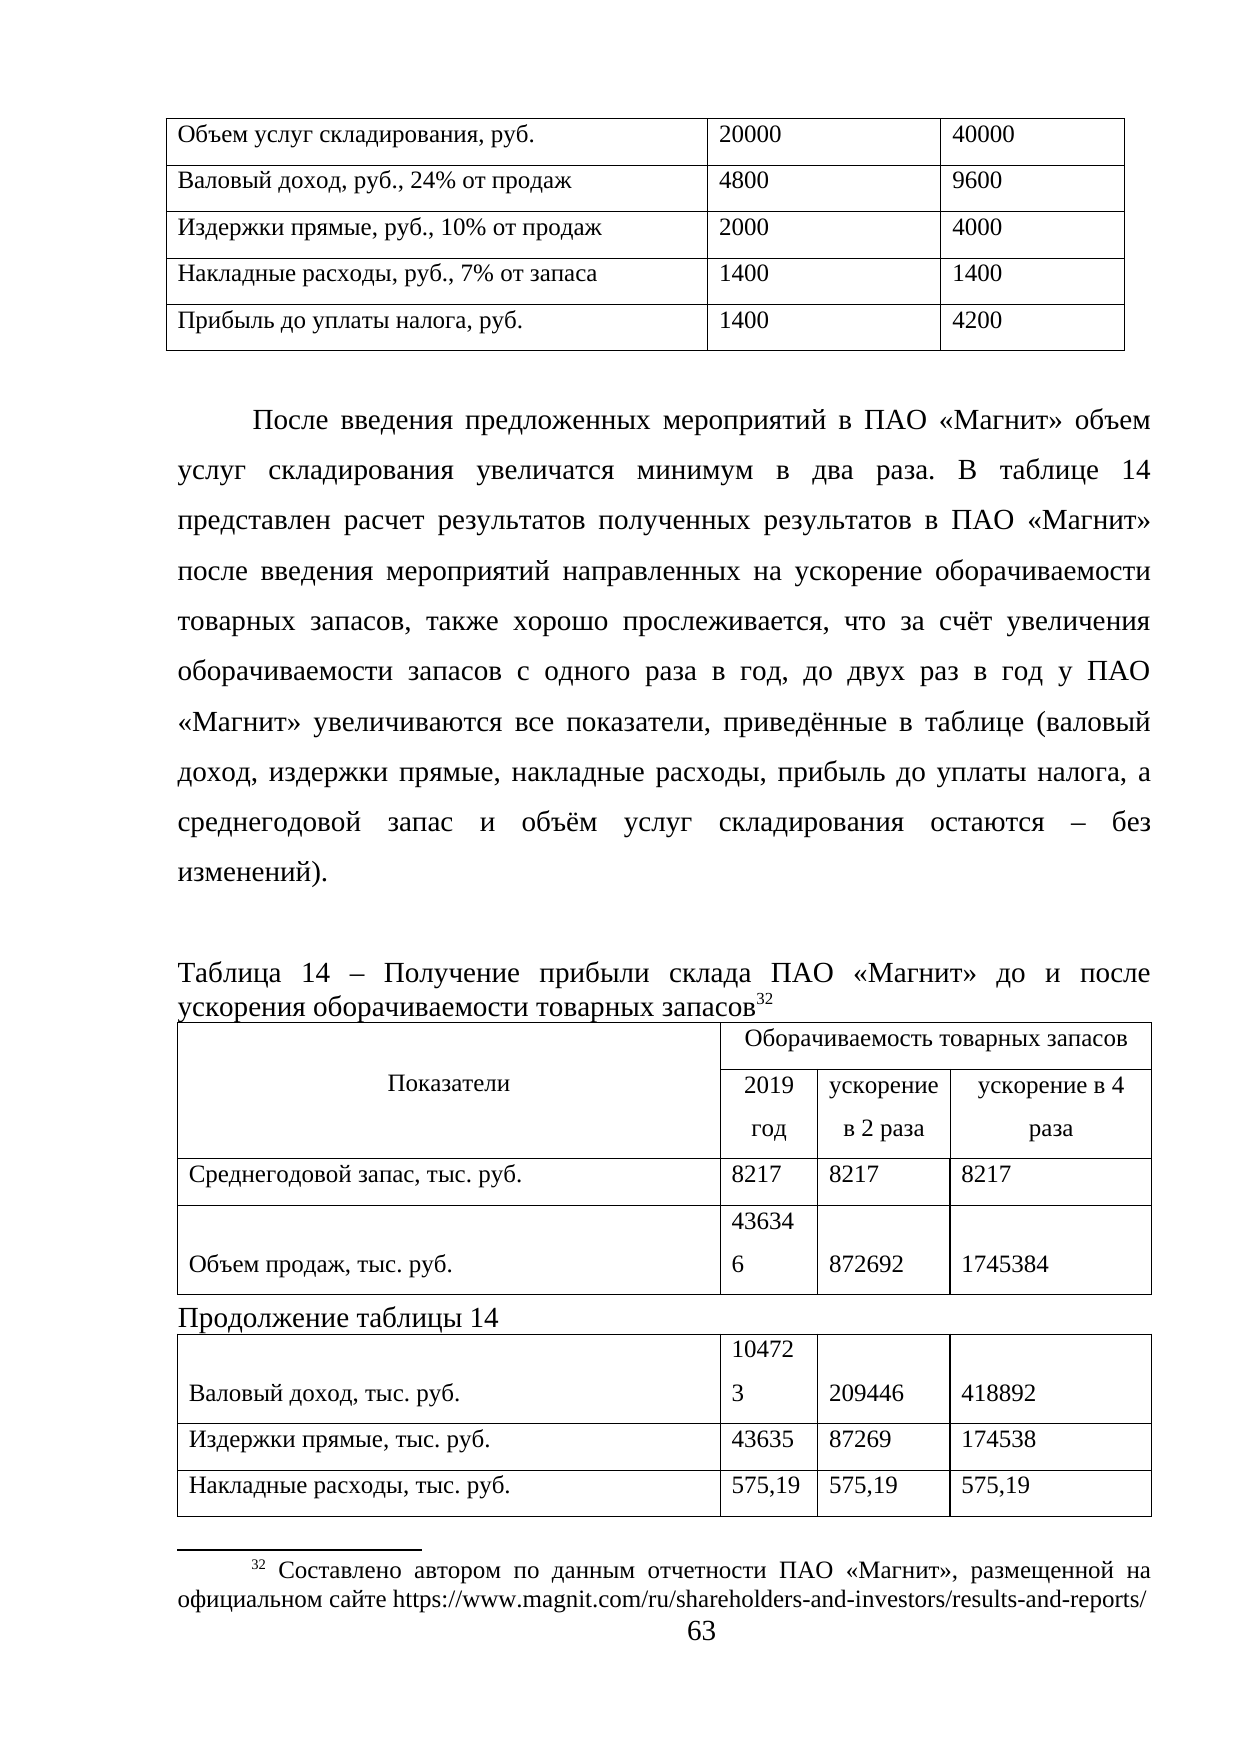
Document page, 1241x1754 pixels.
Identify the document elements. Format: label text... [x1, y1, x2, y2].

table_cell 575,19 [951, 1471, 1151, 1516]
table_cell 40000 [941, 119, 1124, 164]
table_cell 575,19 [818, 1471, 949, 1516]
table_cell 104723 [721, 1335, 817, 1423]
table_cell Издержки прямые, руб., 10% от продаж [167, 212, 707, 257]
table_cell 20000 [708, 119, 940, 164]
table_header Оборачиваемость товарных запасов [721, 1023, 1151, 1069]
table_cell Продолжение таблицы 14 [177, 1295, 1152, 1333]
table_cell ускорение в 4 раза [951, 1070, 1151, 1158]
table_cell 1400 [708, 305, 940, 350]
table_cell ускорение в 2 раза [818, 1070, 950, 1158]
text Таблица 14 – Получение прибыли склада ПАО «Магнит» до и после ускорения оборачиваемости товарных запасов [177, 955, 1152, 1022]
table_cell Накладные расходы, тыс. руб. [178, 1471, 720, 1516]
table_cell Среднегодовой запас, тыс. руб. [178, 1159, 720, 1205]
table_cell 575,19 [721, 1471, 817, 1516]
table_cell 418892 [951, 1335, 1151, 1423]
table_cell Валовый доход, тыс. руб. [178, 1335, 720, 1423]
table_cell 4200 [941, 305, 1124, 350]
table_cell 8217 [951, 1159, 1151, 1205]
table_cell 436346 [721, 1206, 817, 1294]
table_cell Объем услуг складирования, руб. [167, 119, 707, 164]
table_cell 2000 [708, 212, 940, 257]
table_cell 1400 [941, 259, 1124, 304]
table_header Показатели [178, 1023, 720, 1158]
table_cell 87269 [818, 1424, 949, 1469]
table_cell Издержки прямые, тыс. руб. [178, 1424, 720, 1469]
table_cell Валовый доход, руб., 24% от продаж [167, 166, 707, 211]
table_cell 4000 [941, 212, 1124, 257]
table_cell 4800 [708, 166, 940, 211]
table_cell 872692 [818, 1206, 949, 1294]
table_cell Накладные расходы, руб., 7% от запаса [167, 259, 707, 304]
table_cell 43635 [721, 1424, 817, 1469]
text После введения предложенных мероприятий в ПАО «Магнит» объем услуг складирования увеличатся минимум в два раза. В таблице 14 представлен расчет результатов полученных результатов в ПАО «Магнит» после введения мероприятий направленных на ускорение оборачиваемости товарных запасов, также хорошо прослеживается, что за счёт увеличения оборачиваемости запасов с одного раза в год, до двух раз в год у ПАО «Магнит» увеличиваются все показатели, приведённые в таблице (валовый доход, издержки прямые, накладные расходы, прибыль до уплаты налога, а среднегодовой запас и объём услуг складирования остаются – без изменений). [177, 402, 1152, 888]
table_cell 1400 [708, 259, 940, 304]
table_cell 2019 год [721, 1070, 817, 1158]
table_cell 8217 [818, 1159, 949, 1205]
table_cell 9600 [941, 166, 1124, 211]
table_cell Объем продаж, тыс. руб. [178, 1206, 720, 1294]
table_cell 209446 [818, 1335, 949, 1423]
table_cell 1745384 [951, 1206, 1151, 1294]
table_cell 174538 [951, 1424, 1151, 1469]
table_cell 8217 [721, 1159, 817, 1205]
table_cell Прибыль до уплаты налога, руб. [167, 305, 707, 350]
